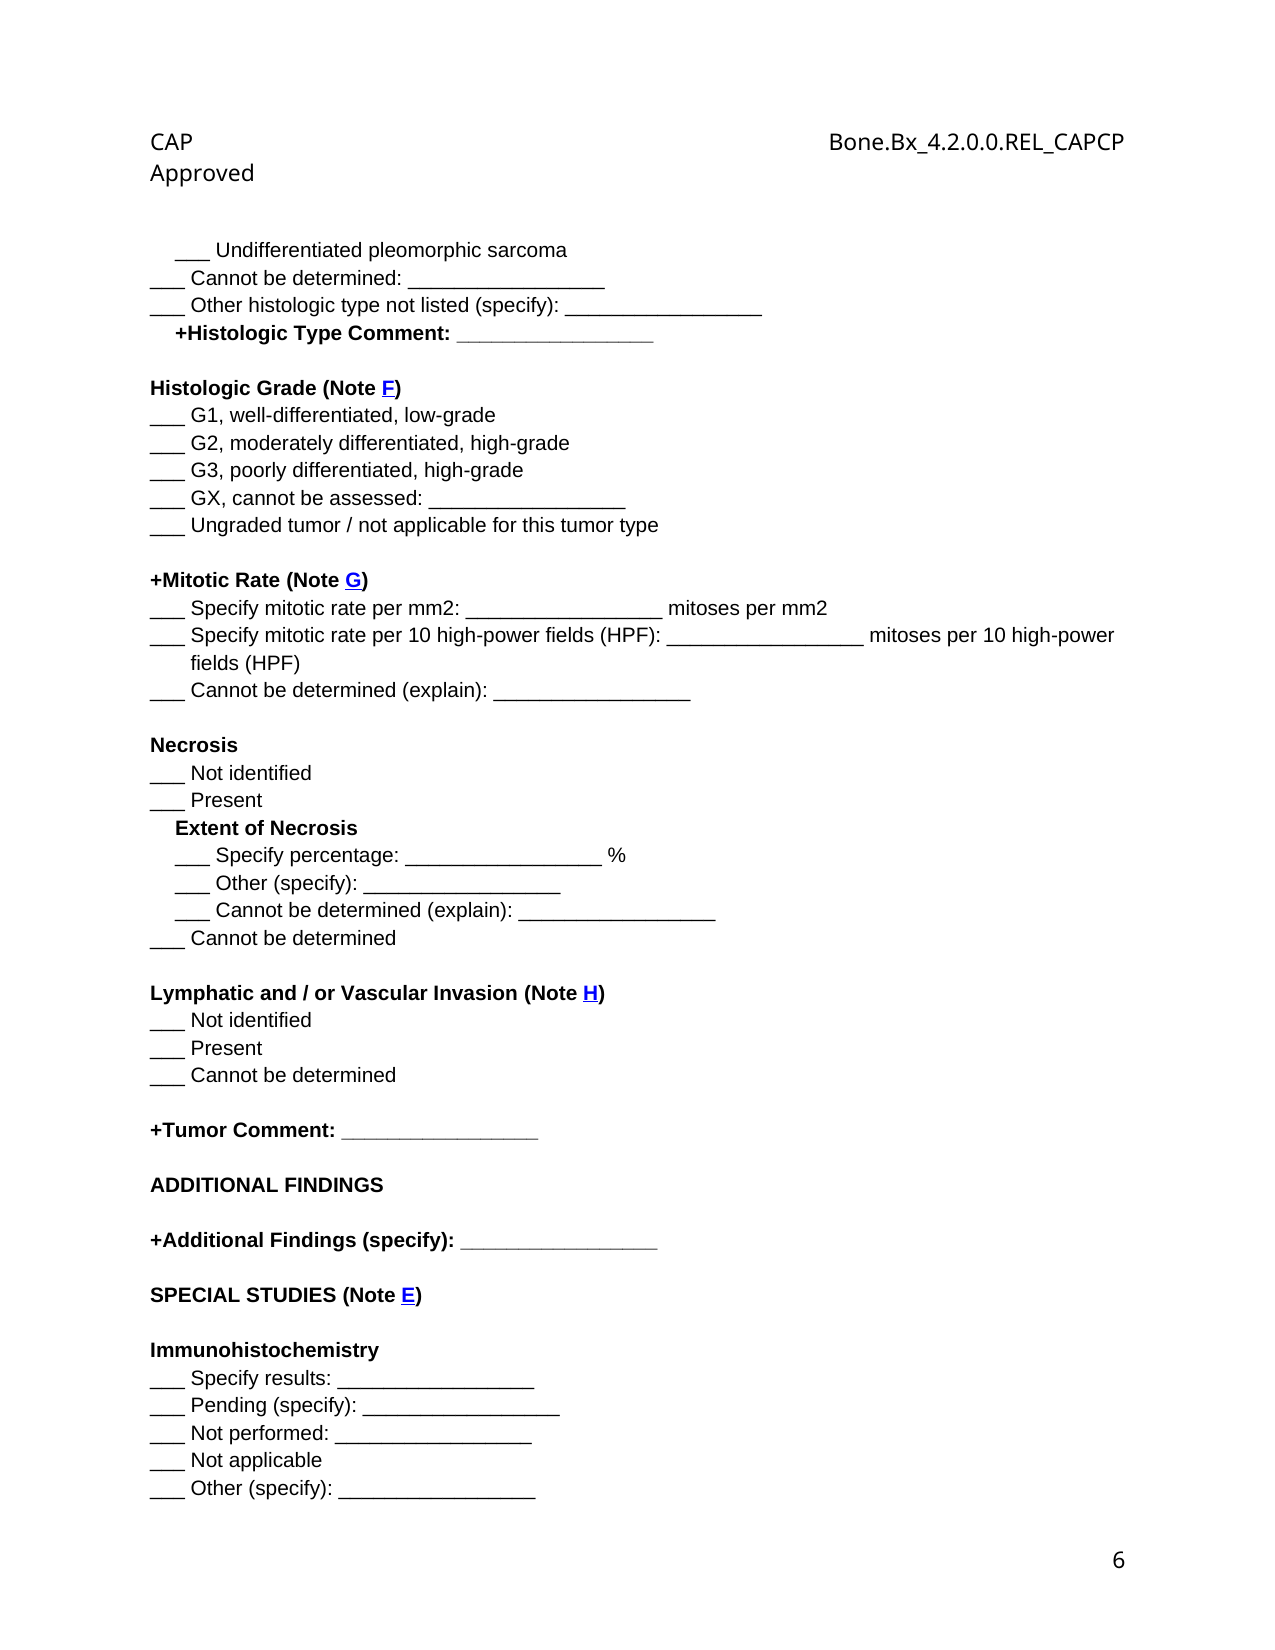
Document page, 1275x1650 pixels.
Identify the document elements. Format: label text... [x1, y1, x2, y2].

text Histologic Grade (Note F) [150, 375, 1125, 399]
text ___ Specify mitotic rate per mm2: _________________ mitoses per mm2 [150, 595, 1125, 619]
text ___ Other (specify): _________________ [150, 1475, 1125, 1499]
text ___ Specify results: _________________ [150, 1365, 1125, 1389]
text ___ Present [150, 1035, 1125, 1059]
text ___ Cannot be determined (explain): _________________ [150, 898, 1125, 922]
text ___ Cannot be determined [150, 925, 1125, 949]
text +Tumor Comment: _________________ [150, 1118, 1125, 1142]
text +Mitotic Rate (Note G) [150, 568, 1125, 592]
text ___ Not identified [150, 1008, 1125, 1032]
text ___ Cannot be determined: _________________ [150, 265, 1125, 289]
text Necrosis [150, 733, 1125, 757]
text ___ GX, cannot be assessed: _________________ [150, 485, 1125, 509]
text ___ G3, poorly differentiated, high-grade [150, 458, 1125, 482]
text ___ Ungraded tumor / not applicable for this tumor type [150, 513, 1125, 537]
text ADDITIONAL FINDINGS [150, 1173, 1125, 1197]
text +Additional Findings (specify): _________________ [150, 1228, 1125, 1252]
text ___ Cannot be determined [150, 1063, 1125, 1087]
text Extent of Necrosis [150, 815, 1125, 839]
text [150, 1393, 1125, 1417]
text ___ Specify mitotic rate per 10 high-power fields (HPF): _________________ mitoses per 10 high-power [150, 623, 1125, 647]
text +Histologic Type Comment: _________________ [150, 320, 1125, 344]
text ___ Other (specify): _________________ [150, 870, 1125, 894]
text ___ Not identified [150, 760, 1125, 784]
text ___ Cannot be determined (explain): _________________ [150, 678, 1125, 702]
text ___ Not performed: _________________ [150, 1420, 1125, 1444]
text ___ G2, moderately differentiated, high-grade [150, 430, 1125, 454]
text SPECIAL STUDIES (Note E) [150, 1283, 1125, 1307]
text fields (HPF) [150, 650, 1125, 674]
text ___ Specify percentage: _________________ % [150, 843, 1125, 867]
text ___ G1, well-differentiated, low-grade [150, 403, 1125, 427]
text Lymphatic and / or Vascular Invasion (Note H) [150, 980, 1125, 1004]
text ___ Undifferentiated pleomorphic sarcoma [150, 238, 1125, 262]
text ___ Present [150, 788, 1125, 812]
text ___ Other histologic type not listed (specify): _________________ [150, 293, 1125, 317]
text Immunohistochemistry [150, 1338, 1125, 1362]
text ___ Not applicable [150, 1448, 1125, 1472]
